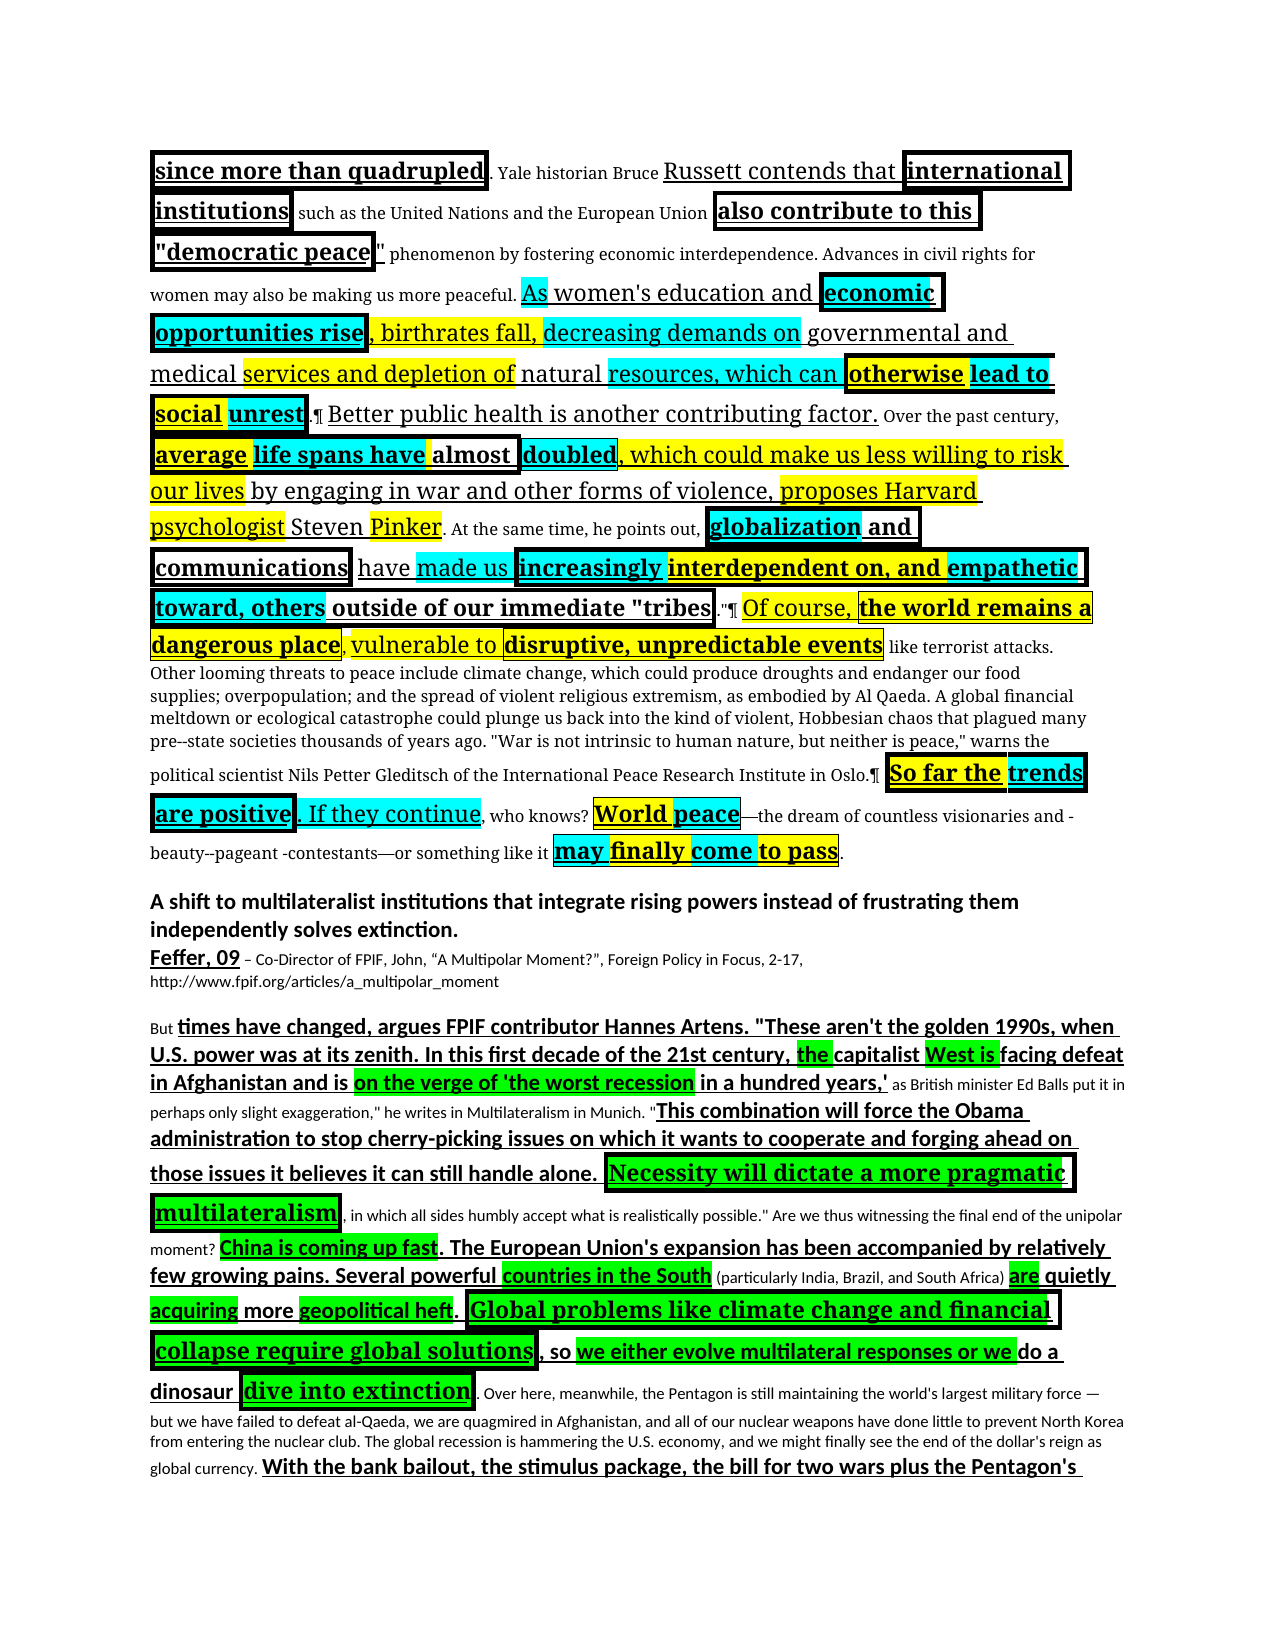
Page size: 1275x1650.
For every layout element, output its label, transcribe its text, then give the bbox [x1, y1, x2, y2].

text Feffer, 09 – Co-Director of FPIF, John, “A Multipolar Moment?”, Foreign Policy in Focus, 2-17, http://www.fpif.org/articles/a_multipolar_moment [150, 943, 1125, 992]
text A shift to multilateralist institutions that integrate rising powers instead of frustrating them independently solves extinction. [150, 887, 1125, 943]
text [150, 150, 1095, 867]
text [150, 1012, 1125, 1480]
